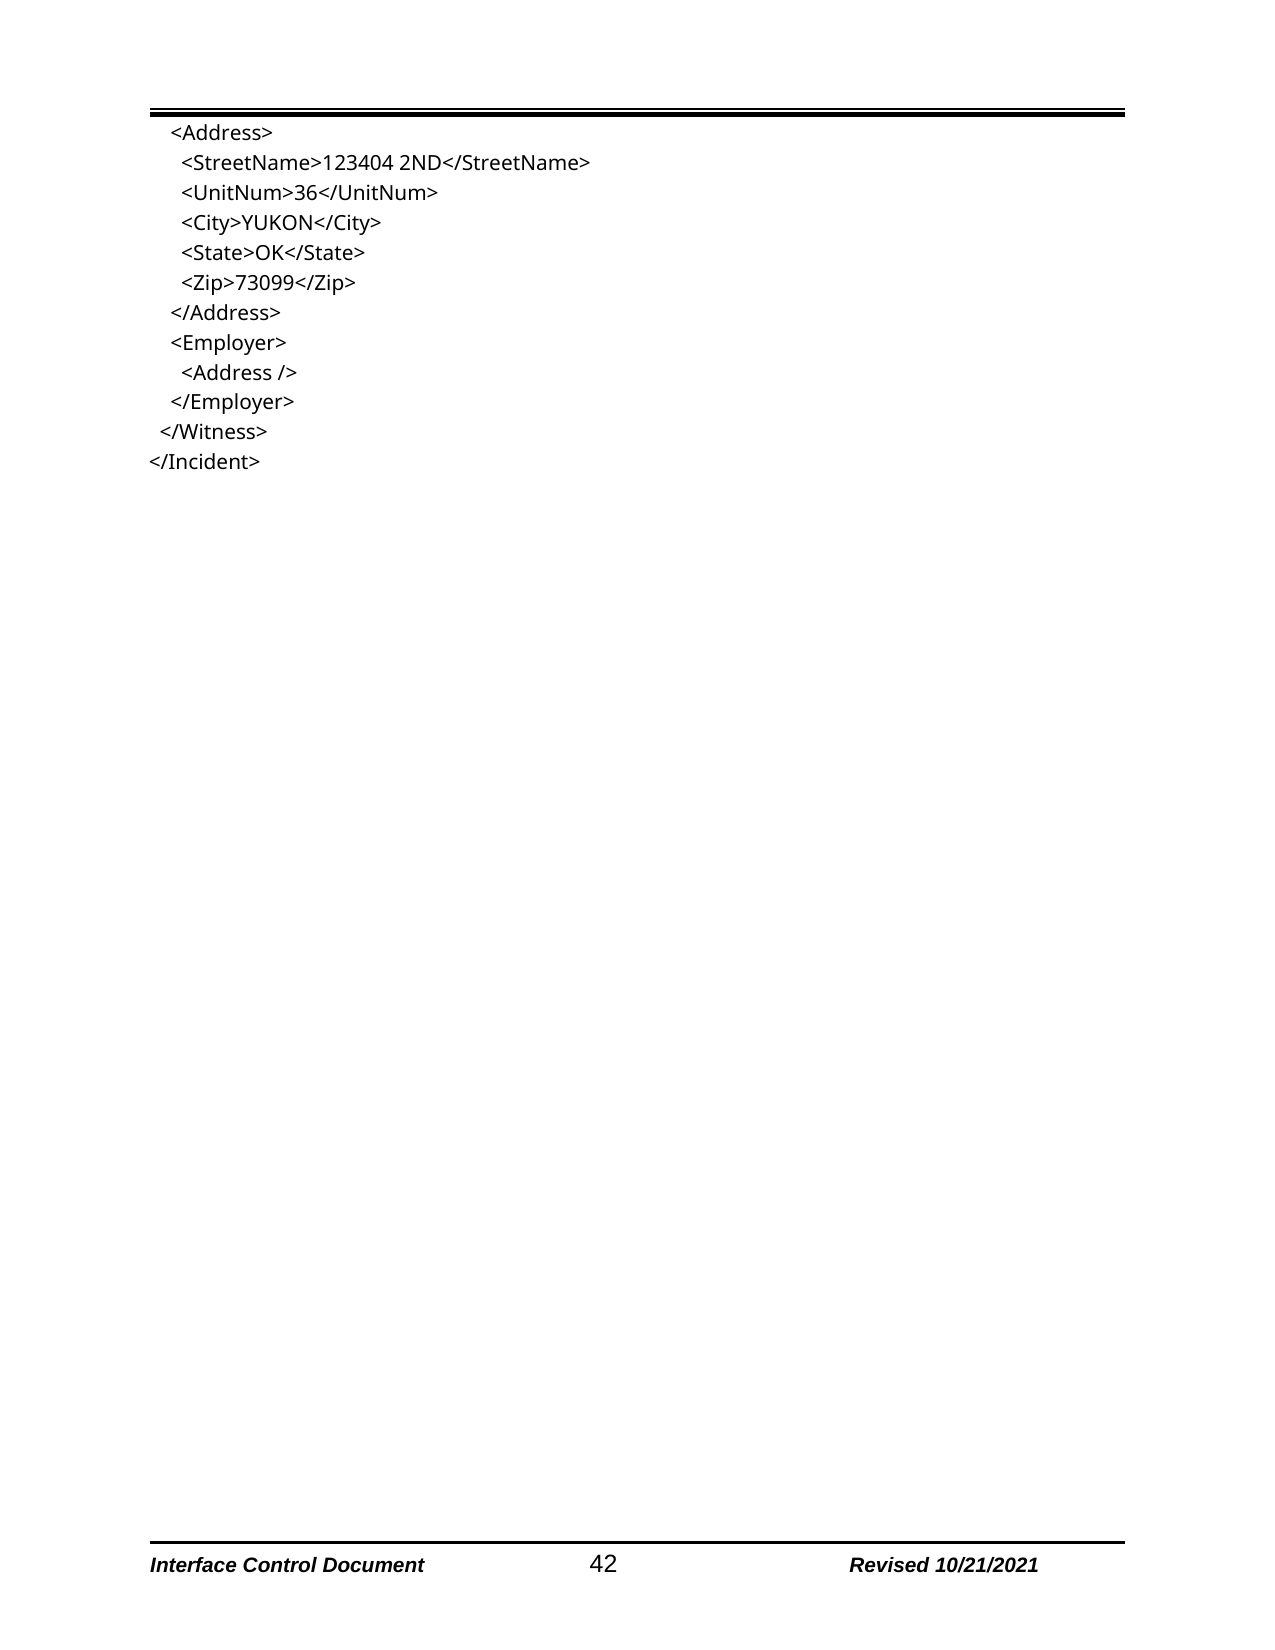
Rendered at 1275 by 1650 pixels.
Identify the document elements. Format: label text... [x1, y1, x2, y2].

text <StreetName>123404 2ND</StreetName> [148, 148, 1122, 177]
text </Employer> [148, 387, 1122, 416]
text <Address> [148, 112, 1122, 147]
text <Address /> [148, 358, 1122, 386]
text </Incident> [148, 447, 1122, 476]
text <State>OK</State> [148, 238, 1122, 266]
text </Address> [148, 298, 1122, 326]
text <City>YUKON</City> [148, 208, 1122, 237]
text <Employer> [148, 328, 1122, 356]
text <UnitNum>36</UnitNum> [148, 178, 1122, 207]
text <Zip>73099</Zip> [148, 268, 1122, 296]
text </Witness> [148, 417, 1122, 446]
